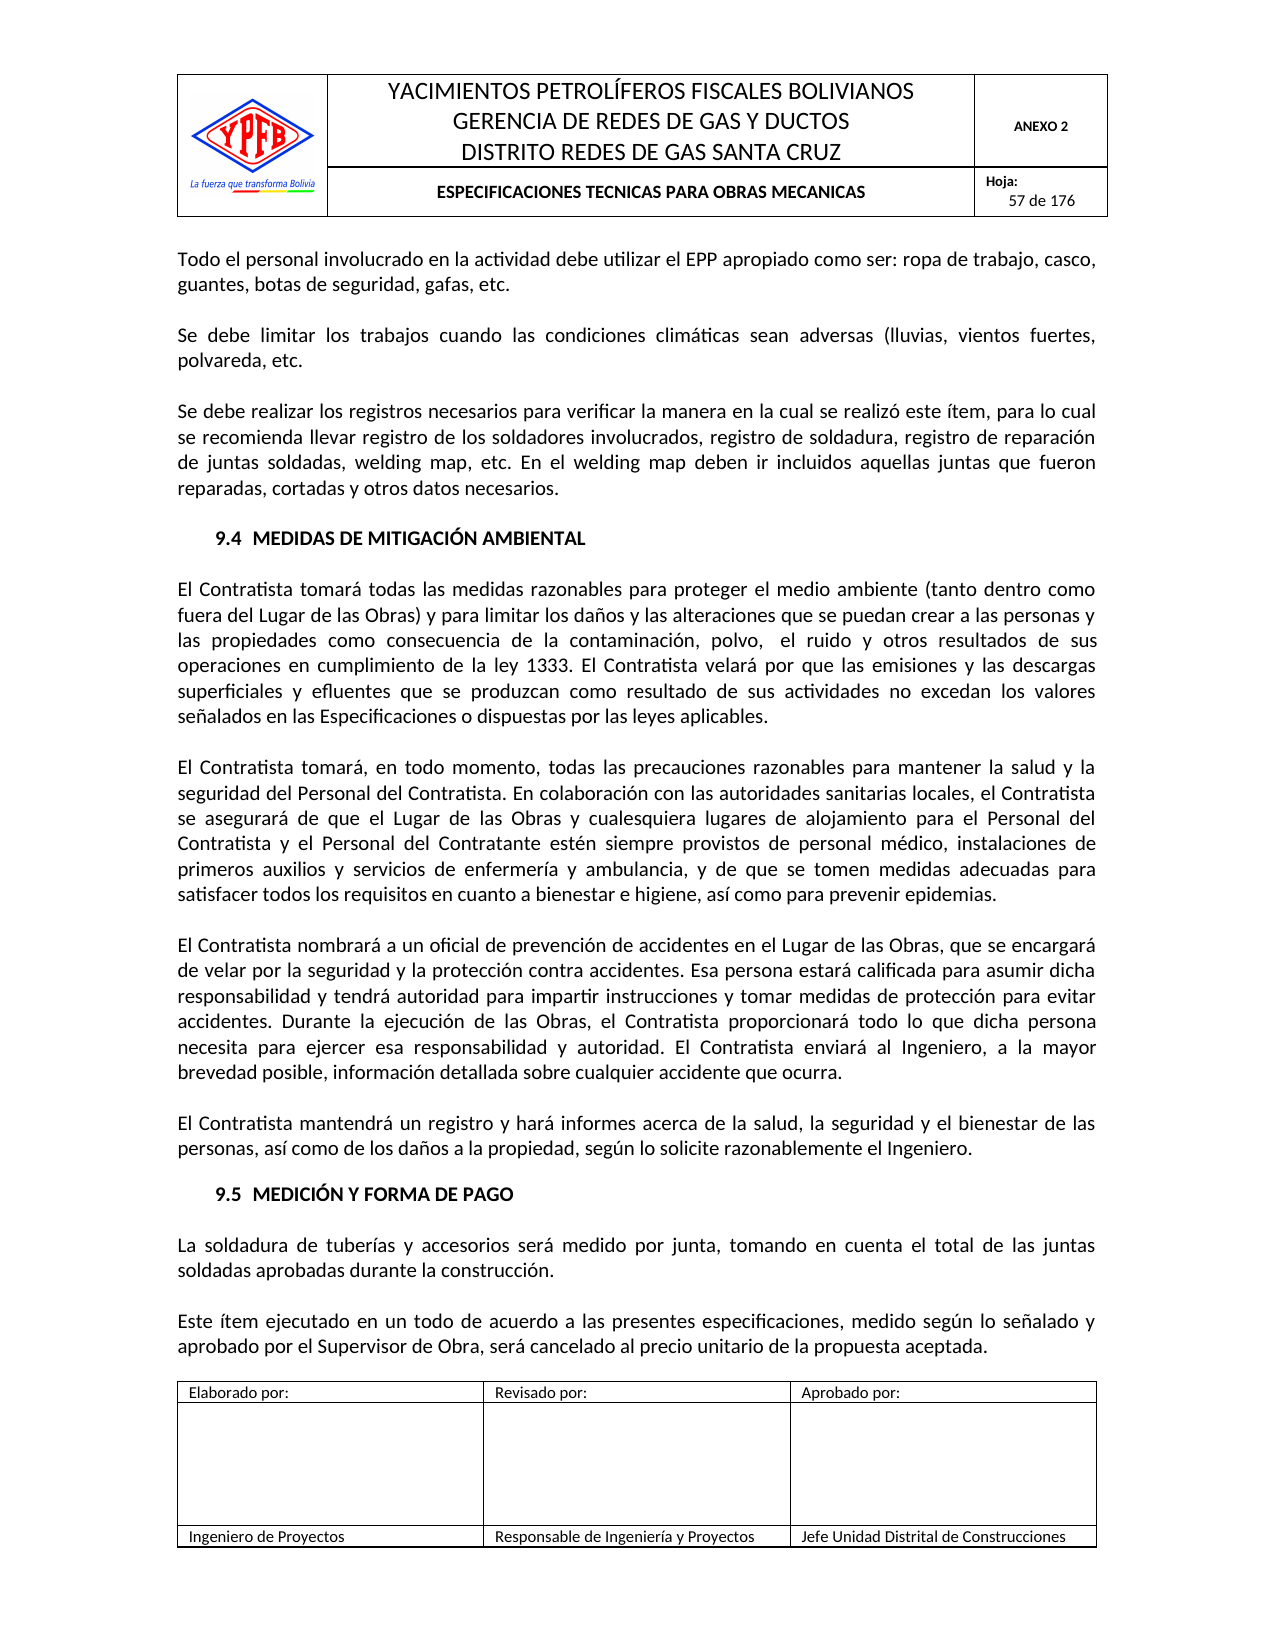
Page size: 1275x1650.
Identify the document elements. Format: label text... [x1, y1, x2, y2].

text El Contratista mantendrá un registro y hará informes acerca de la salud, la seguridad y el bienestar de las personas, así como de los daños a la propiedad, según lo solicite razonablemente el Ingeniero. [177, 1110, 1098, 1161]
text La soldadura de tuberías y accesorios será medido por junta, tomando en cuenta el total de las juntas soldadas aprobadas durante la construcción. [177, 1232, 1098, 1283]
list MEDIDAS DE MITIGACIÓN AMBIENTAL [215, 526, 1098, 551]
text Todo el personal involucrado en la actividad debe utilizar el EPP apropiado como ser: ropa de trabajo, casco, guantes, botas de seguridad, gafas, etc. [177, 246, 1098, 297]
text Se debe realizar los registros necesarios para verificar la manera en la cual se realizó este ítem, para lo cual se recomienda llevar registro de los soldadores involucrados, registro de soldadura, registro de reparación de juntas soldadas, welding map, etc. En el welding map deben ir incluidos aquellas juntas que fueron reparadas, cortadas y otros datos necesarios. [177, 398, 1098, 500]
text Se debe limitar los trabajos cuando las condiciones climáticas sean adversas (lluvias, vientos fuertes, polvareda, etc. [177, 322, 1098, 373]
text El Contratista tomará todas las medidas razonables para proteger el medio ambiente (tanto dentro como fuera del Lugar de las Obras) y para limitar los daños y las alteraciones que se puedan crear a las personas y las propiedades como consecuencia de la contaminación, polvo, el ruido y otros resultados de sus operaciones en cumplimiento de la ley 1333. El Contratista velará por que las emisiones y las descargas superficiales y efluentes que se produzcan como resultado de sus actividades no excedan los valores señalados en las Especificaciones o dispuestas por las leyes aplicables. [177, 576, 1098, 729]
list MEDICIÓN Y FORMA DE PAGO [215, 1181, 1098, 1207]
text El Contratista tomará, en todo momento, todas las precauciones razonables para mantener la salud y la seguridad del Personal del Contratista. En colaboración con las autoridades sanitarias locales, el Contratista se asegurará de que el Lugar de las Obras y cualesquiera lugares de alojamiento para el Personal del Contratista y el Personal del Contratante estén siempre provistos de personal médico, instalaciones de primeros auxilios y servicios de enfermería y ambulancia, y de que se tomen medidas adecuadas para satisfacer todos los requisitos en cuanto a bienestar e higiene, así como para prevenir epidemias. [177, 754, 1098, 907]
text Este ítem ejecutado en un todo de acuerdo a las presentes especificaciones, medido según lo señalado y aprobado por el Supervisor de Obra, será cancelado al precio unitario de la propuesta aceptada. [177, 1308, 1098, 1359]
text El Contratista nombrará a un oficial de prevención de accidentes en el Lugar de las Obras, que se encargará de velar por la seguridad y la protección contra accidentes. Esa persona estará calificada para asumir dicha responsabilidad y tendrá autoridad para impartir instrucciones y tomar medidas de protección para evitar accidentes. Durante la ejecución de las Obras, el Contratista proporcionará todo lo que dicha persona necesita para ejercer esa responsabilidad y autoridad. El Contratista enviará al Ingeniero, a la mayor brevedad posible, información detallada sobre cualquier accidente que ocurra. [177, 932, 1098, 1085]
picture [188, 93, 316, 198]
